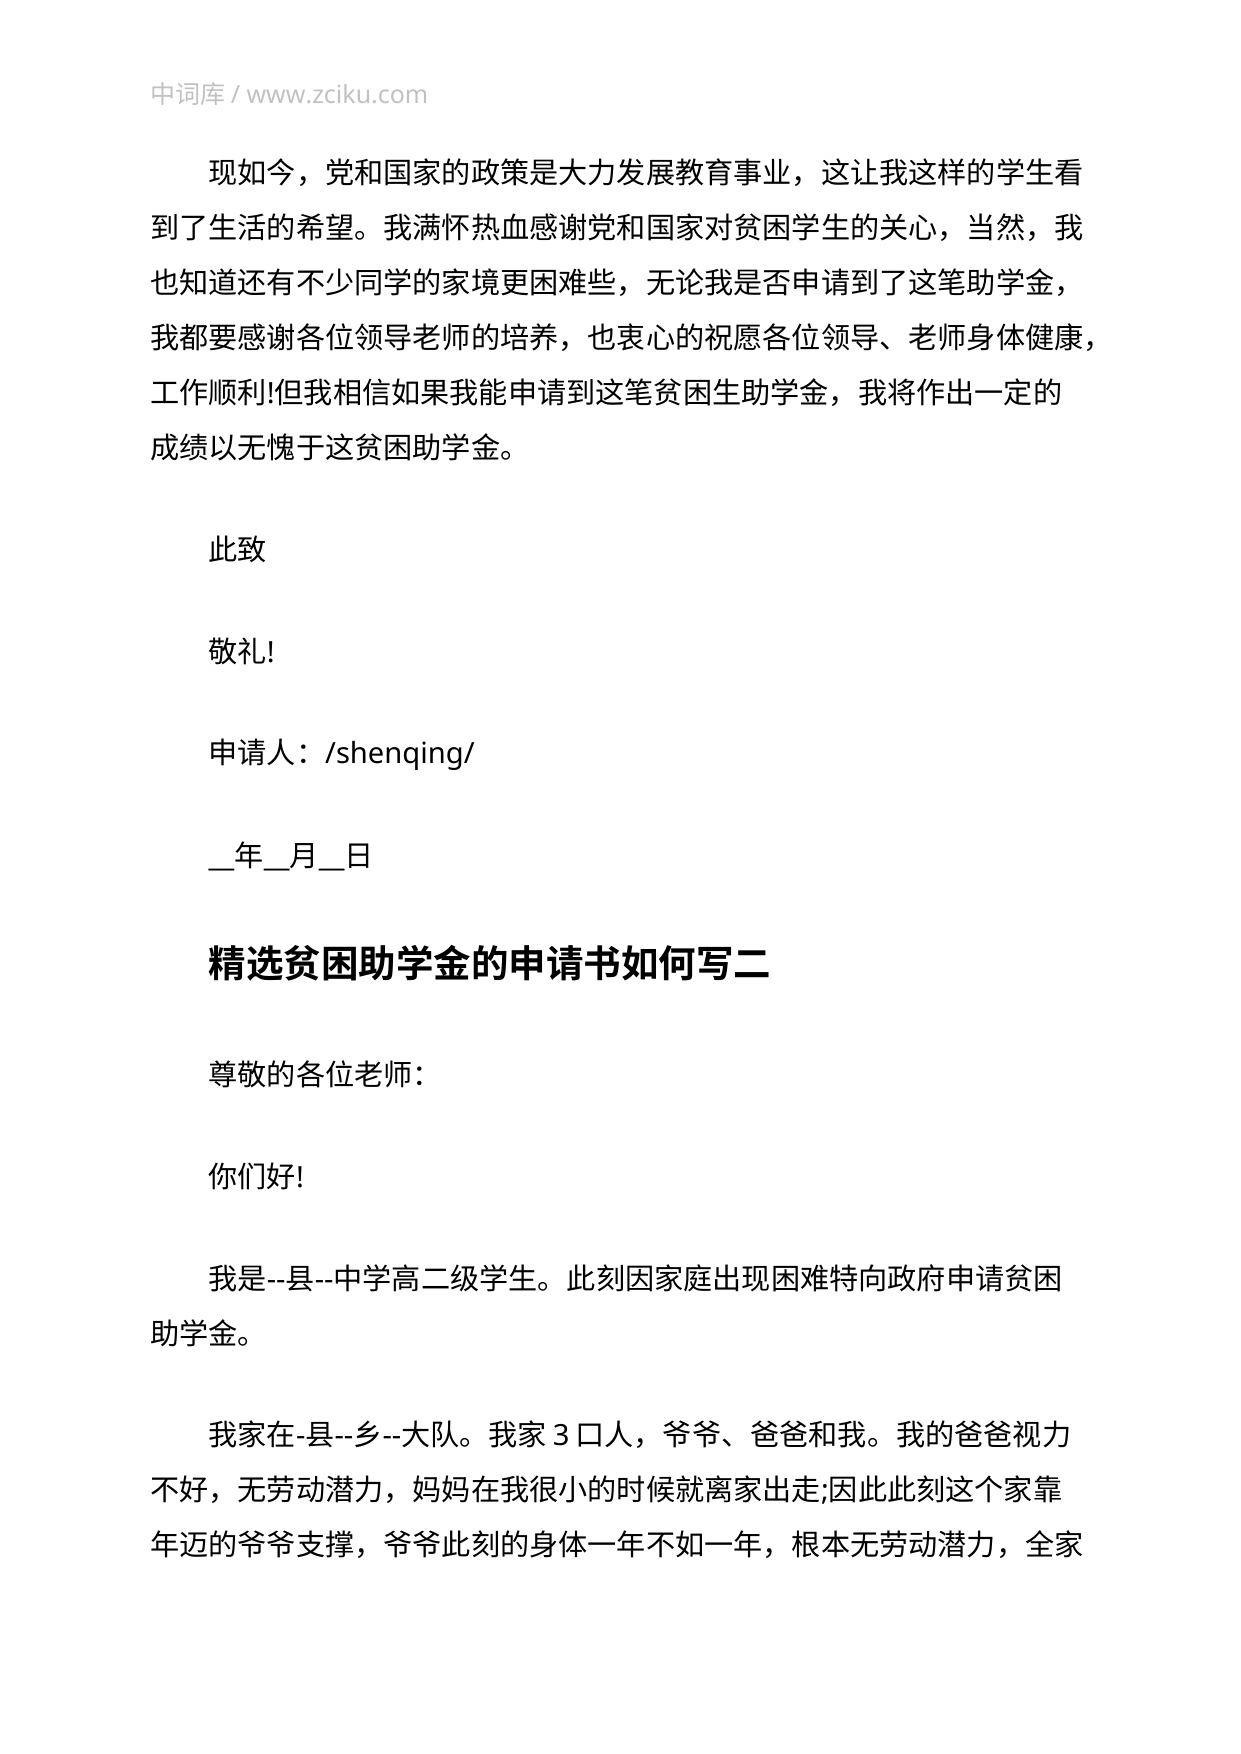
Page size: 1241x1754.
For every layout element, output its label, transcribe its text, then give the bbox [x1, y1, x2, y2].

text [150, 1412, 1090, 1564]
text __年__月__日 [150, 832, 1090, 874]
text 现如今，党和国家的政策是大力发展教育事业，这让我这样的学生看到了生活的希望。我满怀热血感谢党和国家对贫困学生的关心，当然，我也知道还有不少同学的家境更困难些，无论我是否申请到了这笔助学金，我都要感谢各位领导老师的培养，也衷心的祝愿各位领导、老师身体健康，工作顺利!但我相信如果我能申请到这笔贫困生助学金，我将作出一定的成绩以无愧于这贫困助学金。 [150, 150, 1090, 467]
text 你们好! [150, 1153, 1090, 1196]
text 精选贫困助学金的申请书如何写二 [150, 934, 1090, 988]
text 申请人：/shenqing/ [150, 730, 1090, 772]
text 尊敬的各位老师： [150, 1051, 1090, 1094]
text 敬礼! [150, 628, 1090, 671]
text 此致 [150, 526, 1090, 569]
text 我是--县--中学高二级学生。此刻因家庭出现困难特向政府申请贫困助学金。 [150, 1255, 1090, 1352]
